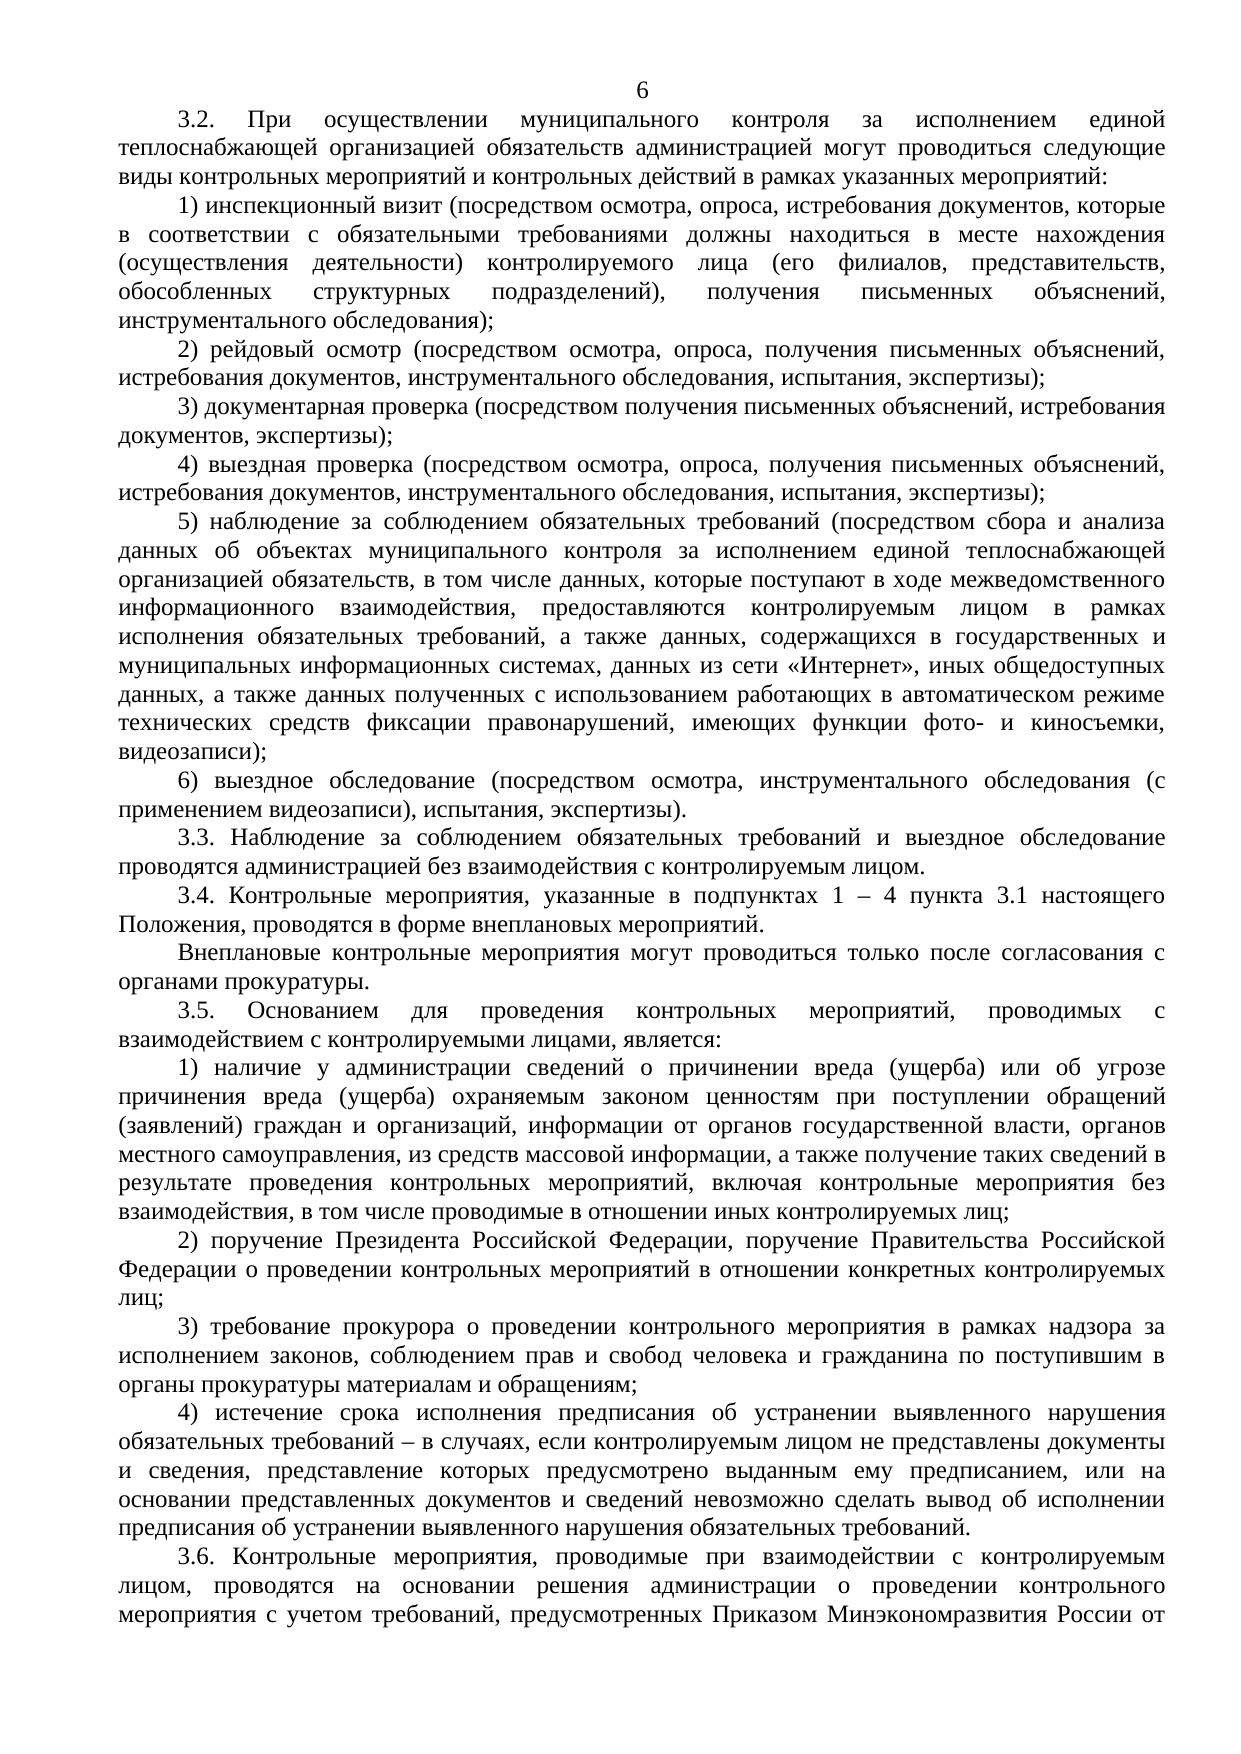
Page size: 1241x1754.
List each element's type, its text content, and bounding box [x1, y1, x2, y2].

text 4) выездная проверка (посредством осмотра, опроса, получения письменных объяснений, истребования документов, инструментального обследования, испытания, экспертизы); [118, 449, 1166, 506]
text 3) документарная проверка (посредством получения письменных объяснений, истребования документов, экспертизы); [118, 391, 1166, 449]
text 3.2. При осуществлении муниципального контроля за исполнением единой теплоснабжающей организацией обязательств администрацией могут проводиться следующие виды контрольных мероприятий и контрольных действий в рамках указанных мероприятий: [118, 104, 1166, 190]
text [118, 1541, 1166, 1627]
text 4) истечение срока исполнения предписания об устранении выявленного нарушения обязательных требований – в случаях, если контролируемым лицом не представлены документы и сведения, представление которых предусмотрено выданным ему предписанием, или на основании представленных документов и сведений невозможно сделать вывод об исполнении предписания об устранении выявленного нарушения обязательных требований. [118, 1397, 1166, 1541]
text 3.5. Основанием для проведения контрольных мероприятий, проводимых с взаимодействием с контролируемыми лицами, является: [118, 995, 1166, 1052]
text 5) наблюдение за соблюдением обязательных требований (посредством сбора и анализа данных об объектах муниципального контроля за исполнением единой теплоснабжающей организацией обязательств, в том числе данных, которые поступают в ходе межведомственного информационного взаимодействия, предоставляются контролируемым лицом в рамках исполнения обязательных требований, а также данных, содержащихся в государственных и муниципальных информационных системах, данных из сети «Интернет», иных общедоступных данных, а также данных полученных с использованием работающих в автоматическом режиме технических средств фиксации правонарушений, имеющих функции фото- и киносъемки, видеозаписи); [118, 506, 1166, 621]
text 1) инспекционный визит (посредством осмотра, опроса, истребования документов, которые в соответствии с обязательными требованиями должны находиться в месте нахождения (осуществления деятельности) контролируемого лица (его филиалов, представительств, обособленных структурных подразделений), получения письменных объяснений, инструментального обследования); [118, 190, 1166, 334]
text 6) выездное обследование (посредством осмотра, инструментального обследования (с применением видеозаписи), испытания, экспертизы). [118, 765, 1166, 822]
text 3.4. Контрольные мероприятия, указанные в подпунктах 1 – 4 пункта 3.1 настоящего Положения, проводятся в форме внеплановых мероприятий. [118, 880, 1166, 937]
text 2) поручение Президента Российской Федерации, поручение Правительства Российской Федерации о проведении контрольных мероприятий в отношении конкретных контролируемых лиц; [118, 1225, 1166, 1311]
text Внеплановые контрольные мероприятия могут проводиться только после согласования с органами прокуратуры. [118, 937, 1166, 995]
text 3) требование прокурора о проведении контрольного мероприятия в рамках надзора за исполнением законов, соблюдением прав и свобод человека и гражданина по поступившим в органы прокуратуры материалам и обращениям; [118, 1311, 1166, 1397]
text 3.3. Наблюдение за соблюдением обязательных требований и выездное обследование проводятся администрацией без взаимодействия с контролируемым лицом. [118, 822, 1166, 880]
text 2) рейдовый осмотр (посредством осмотра, опроса, получения письменных объяснений, истребования документов, инструментального обследования, испытания, экспертизы); [118, 334, 1166, 391]
text 1) наличие у администрации сведений о причинении вреда (ущерба) или об угрозе причинения вреда (ущерба) охраняемым законом ценностям при поступлении обращений (заявлений) граждан и организаций, информации от органов государственной власти, органов местного самоуправления, из средств массовой информации, а также получение таких сведений в результате проведения контрольных мероприятий, включая контрольные мероприятия без взаимодействия, в том числе проводимые в отношении иных контролируемых лиц; [118, 1052, 1166, 1225]
